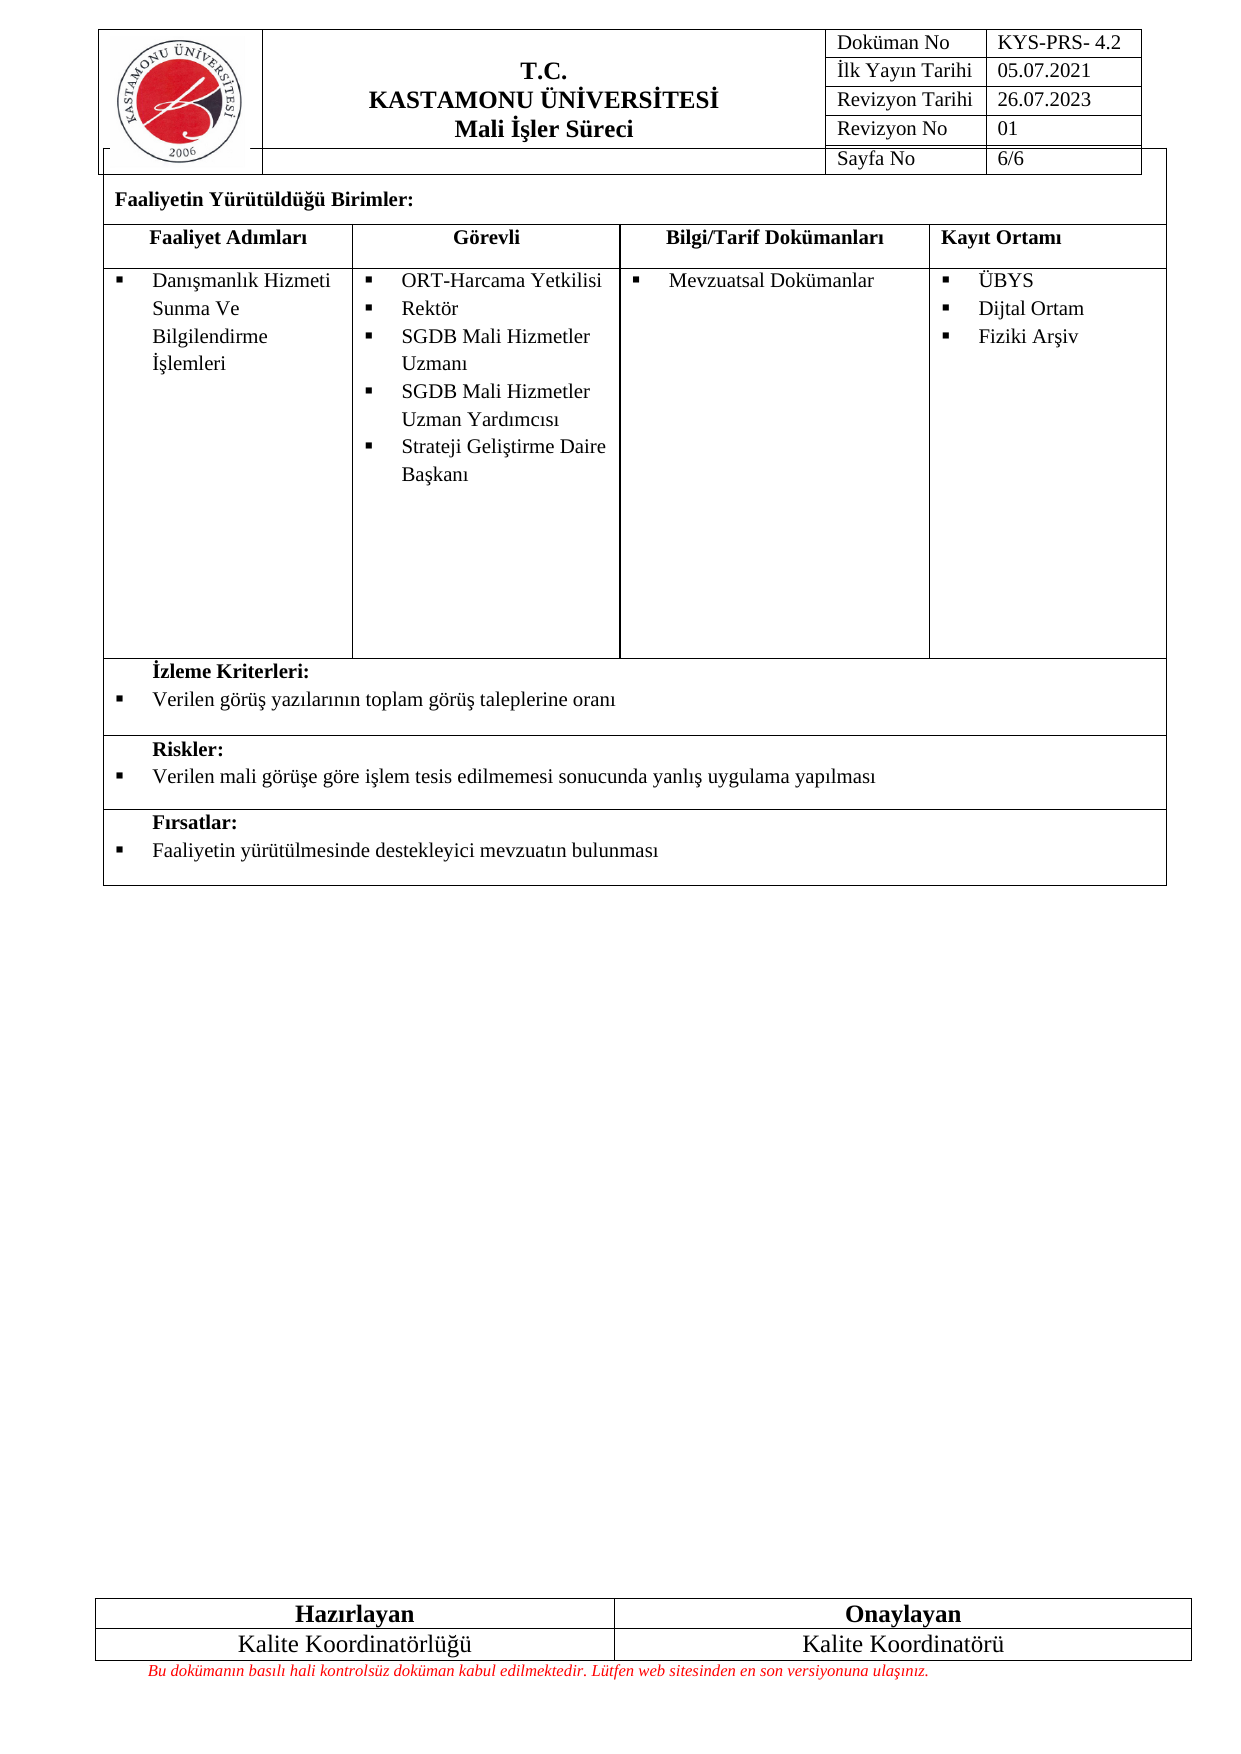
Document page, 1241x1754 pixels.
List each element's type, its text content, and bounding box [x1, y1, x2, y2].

table_cell Fırsatlar: Faaliyetin yürütülmesinde destekleyici mevzuatın bulunması [104, 810, 1166, 885]
table_cell İzleme Kriterleri: Verilen görüş yazılarının toplam görüş taleplerine oranı [104, 659, 1166, 735]
table_cell Riskler: Verilen mali görüşe göre işlem tesis edilmemesi sonucunda yanlış uygulama yapılması [104, 736, 1166, 809]
table_cell Görevli [353, 225, 619, 267]
table_cell Faaliyetin Yürütüldüğü Birimler: [104, 149, 1166, 224]
table_cell Mevzuatsal Dokümanlar [621, 269, 929, 658]
table_cell ÜBYS Dijtal Ortam Fiziki Arşiv [930, 269, 1166, 658]
picture [110, 36, 251, 172]
table_cell Danışmanlık Hizmeti Sunma Ve Bilgilendirme İşlemleri [104, 269, 352, 658]
table_cell Bilgi/Tarif Dokümanları [621, 225, 929, 267]
table_cell ORT-Harcama Yetkilisi Rektör SGDB Mali Hizmetler Uzmanı SGDB Mali Hizmetler Uzman Yardımcısı Strateji Geliştirme Daire Başkanı [353, 269, 619, 658]
table_cell Kayıt Ortamı [930, 225, 1166, 267]
table_cell Faaliyet Adımları [104, 225, 352, 267]
